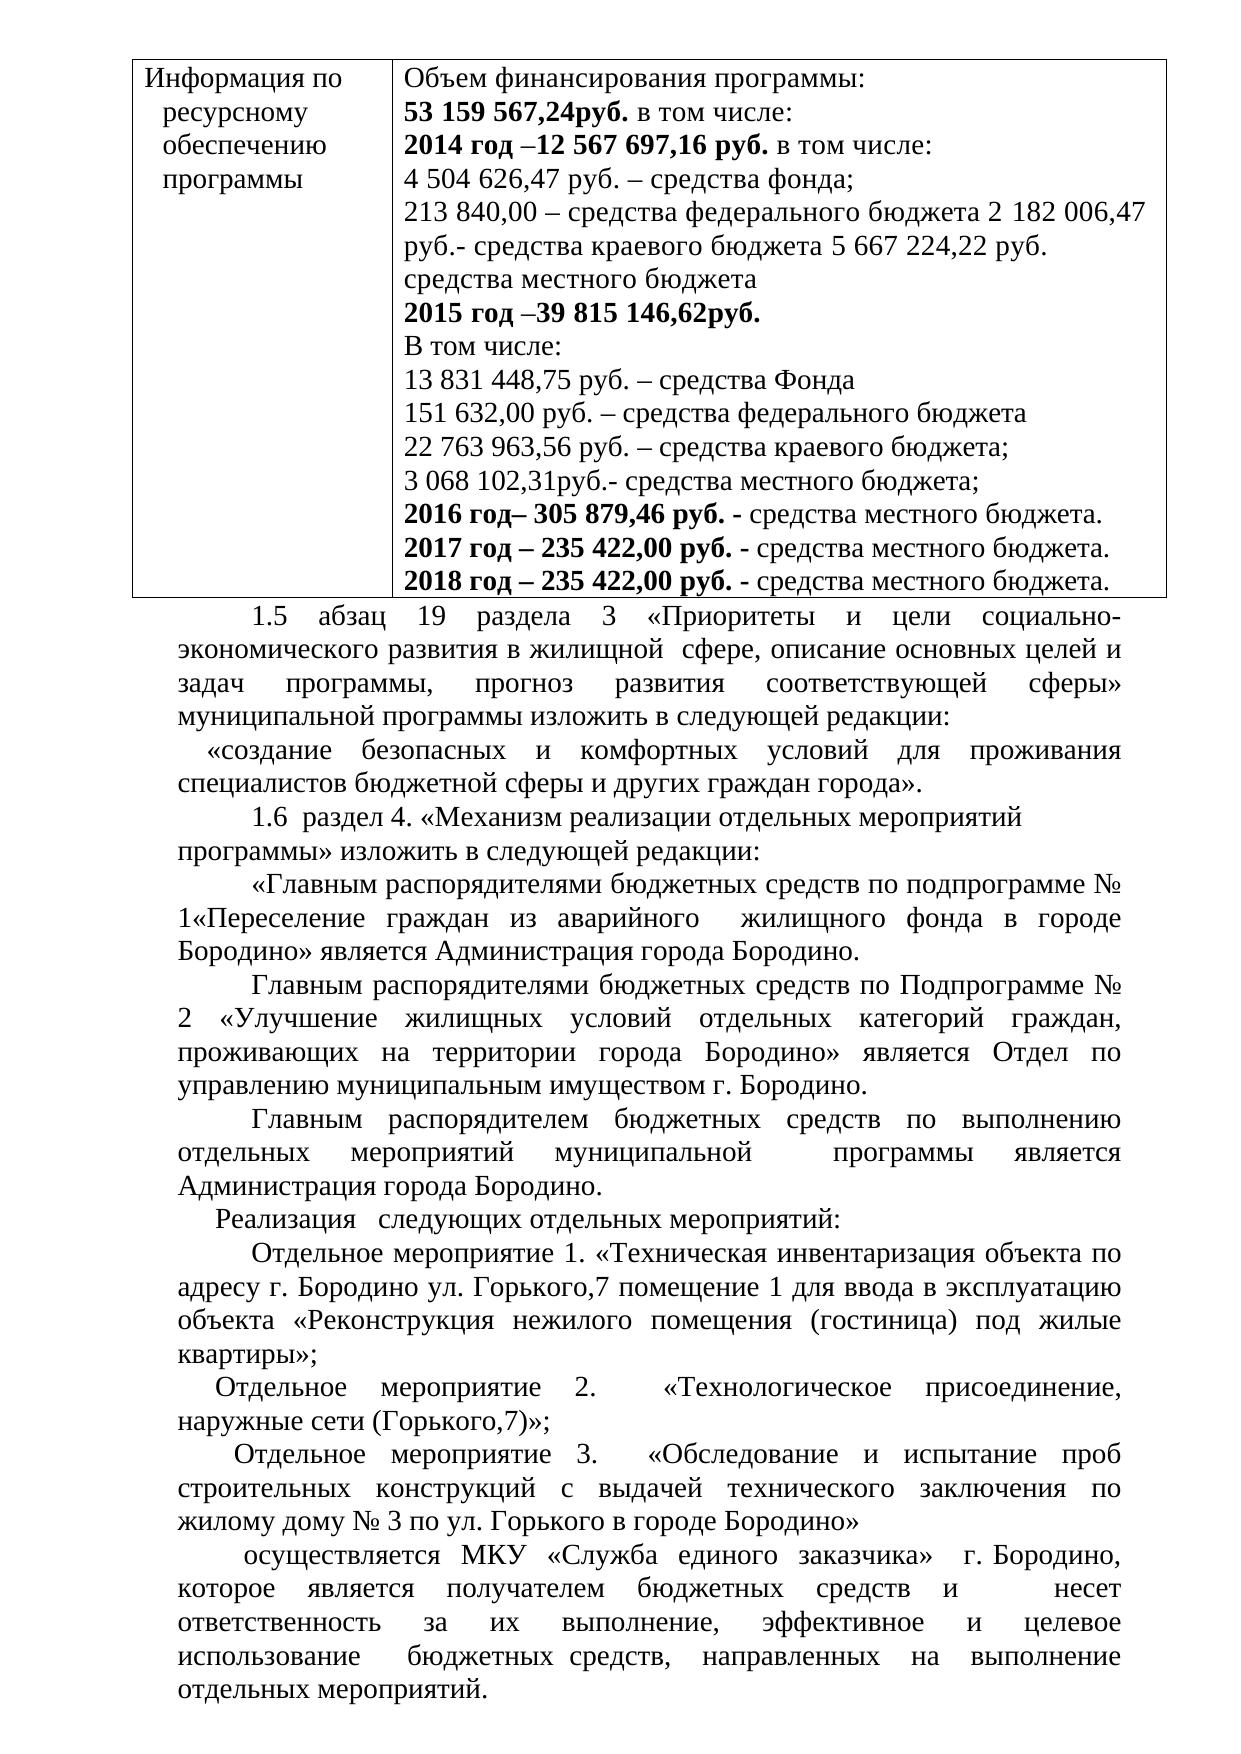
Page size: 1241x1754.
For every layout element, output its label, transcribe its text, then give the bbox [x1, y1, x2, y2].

text Отдельное мероприятие 2. «Технологическое присоединение, наружные сети (Горького,7)»; [177, 1369, 1122, 1436]
text Отдельное мероприятие 3. «Обследование и испытание проб строительных конструкций с выдачей технического заключения по жилому дому № 3 по ул. Горького в городе Бородино» [177, 1436, 1122, 1537]
text 1.6 раздел 4. «Механизм реализации отдельных мероприятий программы» изложить в следующей редакции: [177, 799, 1122, 866]
text «создание безопасных и комфортных условий для проживания специалистов бюджетной сферы и других граждан города». [177, 732, 1122, 799]
table_header Объем финансирования программы: 53 159 567,24руб. в том числе: 2014 год –12 567 697,16 руб. в том числе: 4 504 626,47 руб. – средства фонда; 213 840,00 – средства федерального бюджета 2 182 006,47 руб.- средства краевого бюджета 5 667 224,22 руб. средства местного бюджета 2015 год –39 815 146,62руб. В том числе: 13 831 448,75 руб. – средства Фонда 151 632,00 руб. – средства федерального бюджета 22 763 963,56 руб. – средства краевого бюджета; 3 068 102,31руб.- средства местного бюджета; 2016 год– 305 879,46 руб. - средства местного бюджета. 2017 год – 235 422,00 руб. - средства местного бюджета. 2018 год – 235 422,00 руб. - средства местного бюджета. [393, 60, 1166, 597]
text 1.5 абзац 19 раздела 3 «Приоритеты и цели социально-экономического развития в жилищной сфере, описание основных целей и задач программы, прогноз развития соответствующей сферы» муниципальной программы изложить в следующей редакции: [177, 598, 1122, 732]
text Реализация следующих отдельных мероприятий: [215, 1202, 1122, 1235]
text Главным распорядителями бюджетных средств по Подпрограмме № 2 «Улучшение жилищных условий отдельных категорий граждан, проживающих на территории города Бородино» является Отдел по управлению муниципальным имуществом г. Бородино. [177, 967, 1122, 1101]
text Отдельное мероприятие 1. «Техническая инвентаризация объекта по адресу г. Бородино ул. Горького,7 помещение 1 для ввода в эксплуатацию объекта «Реконструкция нежилого помещения (гостиница) под жилые квартиры»; [177, 1235, 1122, 1369]
text Главным распорядителем бюджетных средств по выполнению отдельных мероприятий муниципальной программы является Администрация города Бородино. [177, 1101, 1122, 1202]
table_header Информация по ресурсному обеспечению программы [133, 60, 392, 597]
text «Главным распорядителями бюджетных средств по подпрограмме № 1«Переселение граждан из аварийного жилищного фонда в городе Бородино» является Администрация города Бородино. [177, 866, 1122, 967]
text осуществляется МКУ «Служба единого заказчика» г. Бородино, которое является получателем бюджетных средств и несет ответственность за их выполнение, эффективное и целевое использование бюджетных средств, направленных на выполнение отдельных мероприятий. [177, 1537, 1122, 1705]
